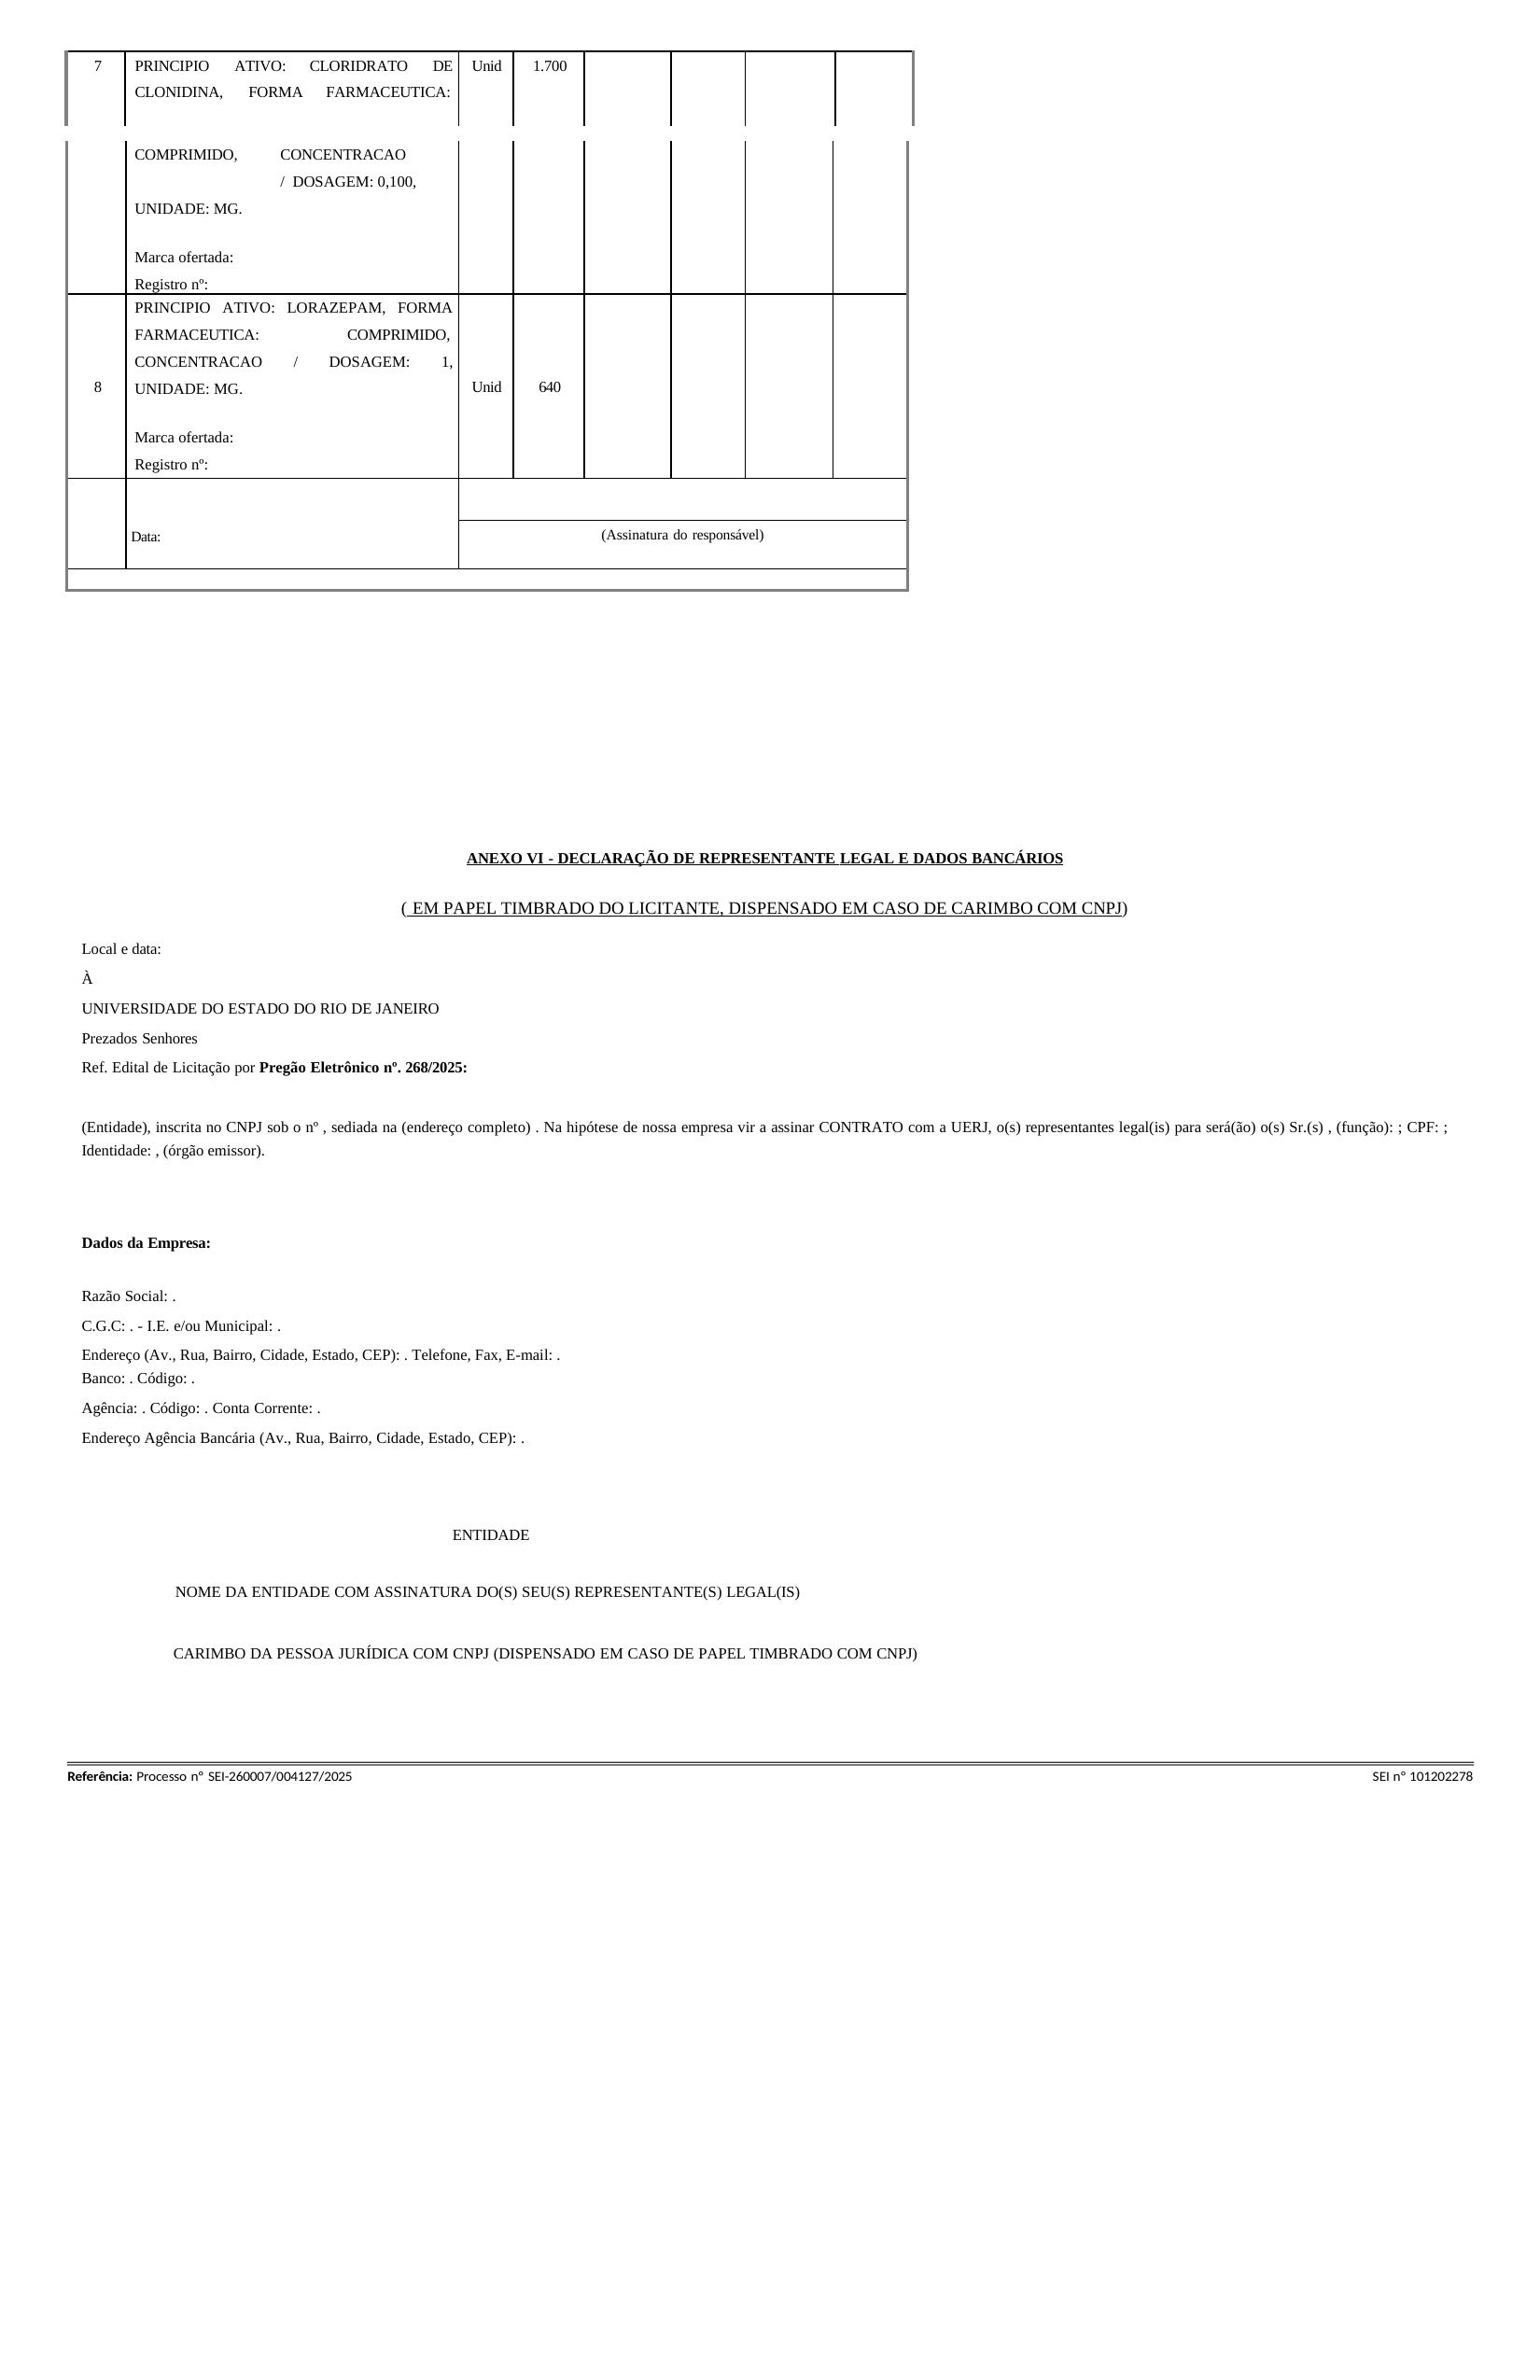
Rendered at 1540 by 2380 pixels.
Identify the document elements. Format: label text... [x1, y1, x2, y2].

text Endereço (Av., Rua, Bairro, Cidade, Estado, CEP): . Telefone, Fax, E-mail: . Banco: . Código: . [81, 1346, 602, 1387]
table_cell [836, 52, 912, 126]
text Prezados Senhores [81, 1029, 1505, 1047]
table_cell 8 [68, 295, 125, 478]
table_header [672, 141, 745, 293]
table_cell 1.700 [514, 52, 583, 126]
table_cell [585, 295, 670, 478]
subtitle Dados da Empresa: [81, 1234, 1505, 1252]
table_header [585, 141, 670, 293]
table_cell [585, 52, 670, 126]
table_cell 640 [514, 295, 583, 478]
table_header [68, 141, 125, 293]
table_cell [833, 295, 906, 478]
text Endereço Agência Bancária (Av., Rua, Bairro, Cidade, Estado, CEP): . [81, 1429, 1505, 1447]
text Referência: Processo nº SEI-260007/004127/2025 SEI nº 101202278 [67, 1762, 1505, 1785]
table_cell Unid [459, 295, 512, 478]
table_header COMPRIMIDO, CONCENTRACAO / DOSAGEM: 0,100, UNIDADE: MG. Marca ofertada: Registro nº: [127, 141, 458, 293]
text Agência: . Código: . Conta Corrente: . [81, 1399, 1505, 1417]
table_header [833, 141, 906, 293]
text (Entidade), inscrita no CNPJ sob o nº , sediada na (endereço completo) . Na hipótese de nossa empresa vir a assinar CONTRATO com a UERJ, o(s) representantes legal(is) para será(ão) o(s) Sr.(s) , (função): ; CPF: ; Identidade: , (órgão emissor). [81, 1118, 1505, 1159]
text Ref. Edital de Licitação por Pregão Eletrônico nº. 268/2025: [81, 1058, 1505, 1076]
text UNIVERSIDADE DO ESTADO DO RIO DE JANEIRO [81, 1000, 1505, 1017]
table_cell [68, 569, 906, 589]
table_cell [746, 52, 834, 126]
table_cell [459, 479, 906, 520]
table_cell [746, 295, 833, 478]
text Local e data: [81, 940, 1505, 958]
subtitle ( EM PAPEL TIMBRADO DO LICITANTE, DISPENSADO EM CASO DE CARIMBO COM CNPJ) [36, 898, 1492, 918]
table_cell Data: [127, 479, 458, 567]
table_cell PRINCIPIO ATIVO: LORAZEPAM, FORMA FARMACEUTICA: COMPRIMIDO, CONCENTRACAO / DOSAGEM: 1, UNIDADE: MG. Marca ofertada: Registro nº: [127, 295, 458, 478]
table_header [459, 141, 512, 293]
table_header [514, 141, 583, 293]
table_cell 7 [68, 52, 124, 126]
text ENTIDADE [35, 1526, 946, 1544]
table_cell (Assinatura do responsável) [459, 521, 906, 567]
text CARIMBO DA PESSOA JURÍDICA COM CNPJ (DISPENSADO EM CASO DE PAPEL TIMBRADO COM CNPJ) [174, 1645, 1505, 1662]
text À [81, 970, 1505, 987]
table_cell Unid [459, 52, 512, 126]
table_cell [672, 52, 745, 126]
text NOME DA ENTIDADE COM ASSINATURA DO(S) SEU(S) REPRESENTANTE(S) LEGAL(IS) [36, 1583, 939, 1601]
text ANEXO VI - DECLARAÇÃO DE REPRESENTANTE LEGAL E DADOS BANCÁRIOS [36, 848, 1493, 867]
table_cell [68, 479, 125, 567]
text C.G.C: . - I.E. e/ou Municipal: . [81, 1316, 1505, 1334]
table_header [746, 141, 833, 293]
text Razão Social: . [81, 1287, 1505, 1305]
table_cell [672, 295, 745, 478]
table_cell PRINCIPIO ATIVO: CLORIDRATO DE CLONIDINA, FORMA FARMACEUTICA: [126, 52, 458, 126]
